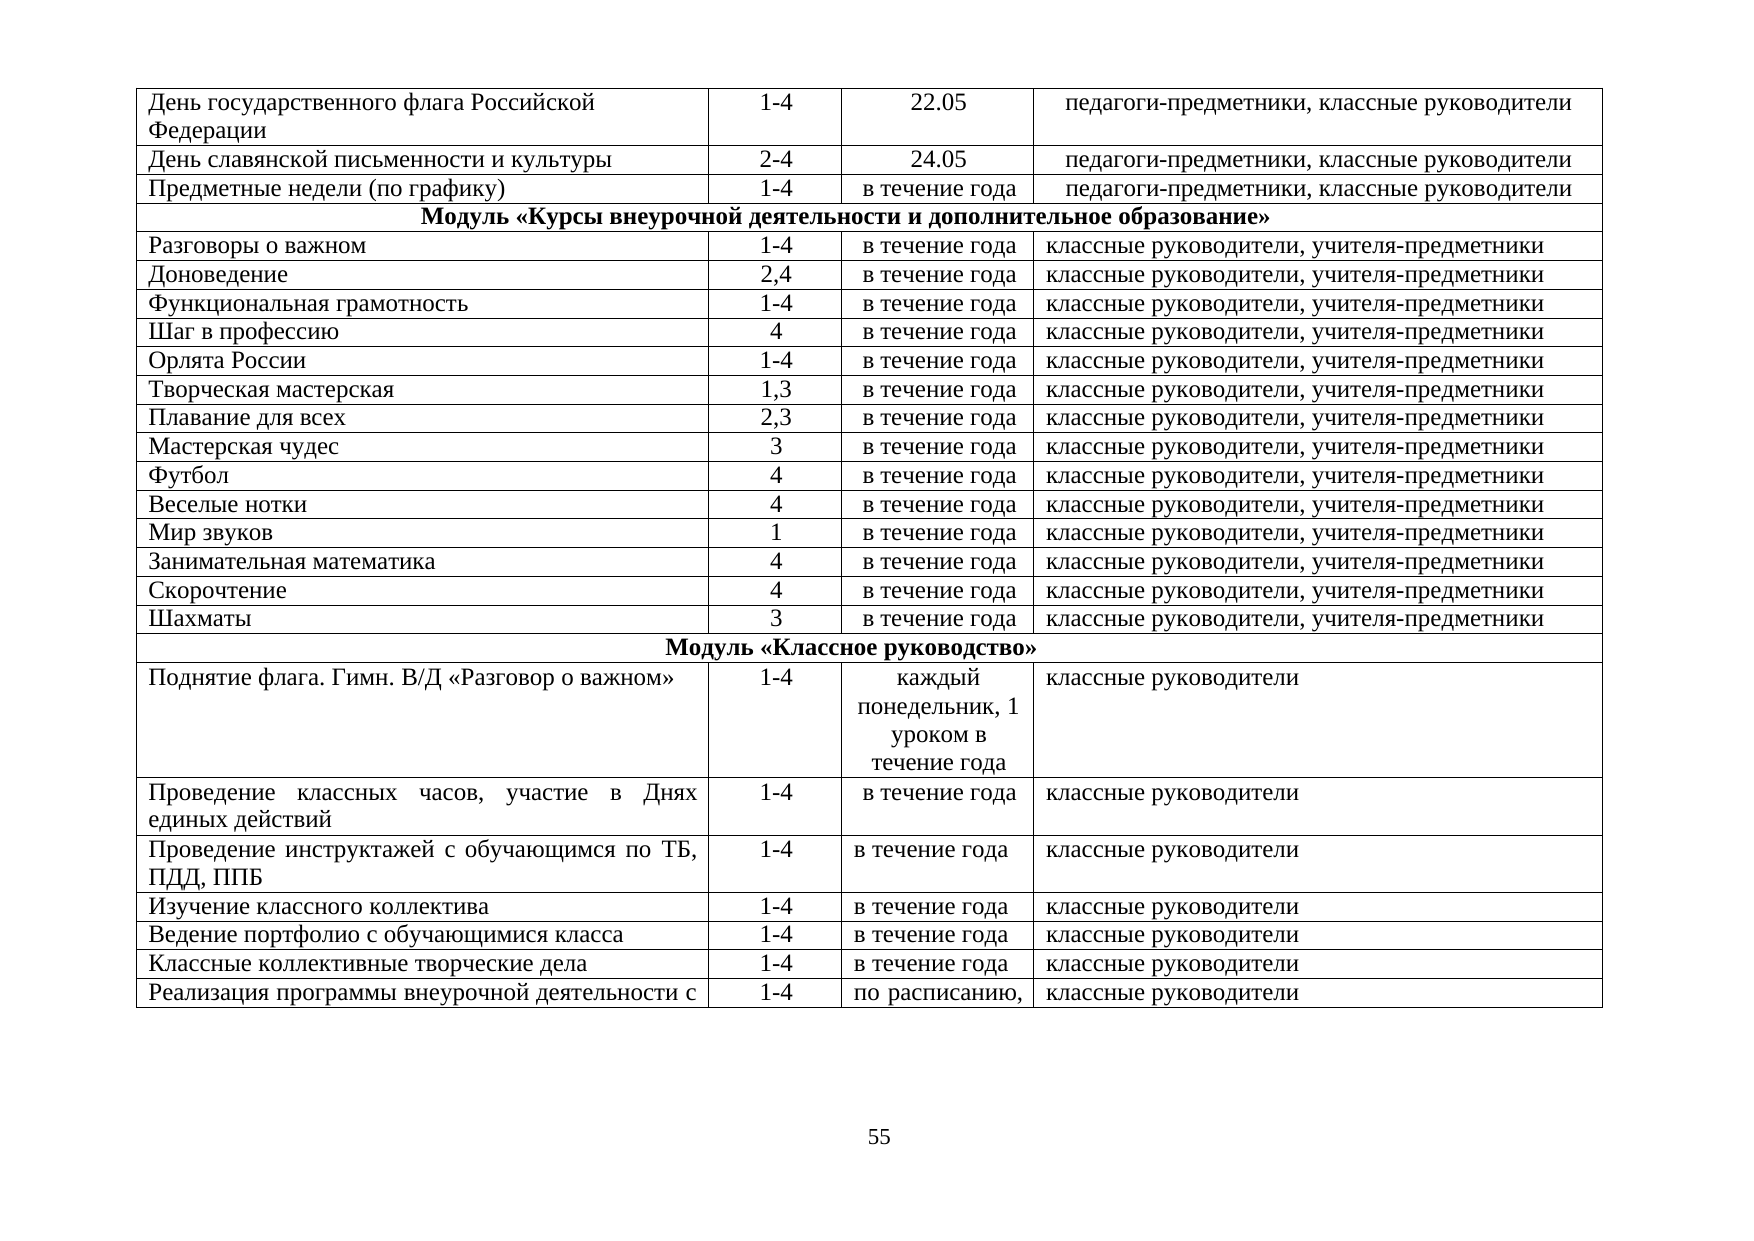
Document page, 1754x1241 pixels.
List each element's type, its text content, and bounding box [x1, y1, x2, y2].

table_header 22.05 [842, 89, 1033, 145]
table_cell Орлята России [137, 347, 708, 375]
table_cell 2-4 [709, 146, 841, 174]
table_cell Разговоры о важном [137, 232, 708, 260]
table_cell Шаг в профессию [137, 319, 708, 346]
table_cell в течение года [842, 778, 1033, 834]
table_cell классные руководители, учителя-предметники [1034, 405, 1602, 432]
table_cell классные руководители, учителя-предметники [1034, 319, 1602, 346]
table_cell в течение года [842, 433, 1033, 461]
table_cell классные руководители, учителя-предметники [1034, 347, 1602, 375]
table_cell Проведение инструктажей с обучающимся по ТБ, ПДД, ППБ [137, 836, 708, 892]
table_cell 4 [709, 577, 841, 605]
table_cell в течение года [842, 405, 1033, 432]
table_cell классные руководители, учителя-предметники [1034, 376, 1602, 404]
table_cell классные руководители [1034, 922, 1602, 949]
table_cell в течение года [842, 836, 1033, 892]
table_cell 2,4 [709, 261, 841, 288]
table_cell классные руководители, учителя-предметники [1034, 606, 1602, 633]
table_cell в течение года [842, 950, 1033, 978]
table_cell в течение года [842, 548, 1033, 576]
table_cell 4 [709, 319, 841, 346]
table_cell классные руководители [1034, 893, 1602, 921]
table_cell Модуль «Классное руководство» [137, 634, 1602, 662]
table_cell День славянской письменности и культуры [137, 146, 708, 174]
table_cell классные руководители, учителя-предметники [1034, 519, 1602, 547]
table_cell каждый понедельник, 1 уроком в течение года [842, 663, 1033, 777]
table_cell 4 [709, 491, 841, 518]
table_cell 4 [709, 462, 841, 489]
table_cell 1-4 [709, 290, 841, 317]
table_header День государственного флага Российской Федерации [137, 89, 708, 145]
table_cell Модуль «Курсы внеурочной деятельности и дополнительное образование» [137, 204, 1602, 231]
table_cell Классные коллективные творческие дела [137, 950, 708, 978]
table_cell 1-4 [709, 836, 841, 892]
table_cell Творческая мастерская [137, 376, 708, 404]
table_cell 4 [709, 548, 841, 576]
table_cell по расписанию, [842, 979, 1033, 1007]
table_cell 1,3 [709, 376, 841, 404]
table_cell Футбол [137, 462, 708, 489]
table_cell классные руководители [1034, 836, 1602, 892]
table_cell в течение года [842, 491, 1033, 518]
table_cell в течение года [842, 922, 1033, 949]
table_cell Предметные недели (по графику) [137, 175, 708, 203]
table_cell 3 [709, 433, 841, 461]
table_cell в течение года [842, 462, 1033, 489]
table_cell 3 [709, 606, 841, 633]
table_cell в течение года [842, 319, 1033, 346]
table_cell 1-4 [709, 175, 841, 203]
table_cell классные руководители [1034, 950, 1602, 978]
table_cell Ведение портфолио с обучающимися класса [137, 922, 708, 949]
table_cell классные руководители, учителя-предметники [1034, 290, 1602, 317]
table_cell Реализация программы внеурочной деятельности с [137, 979, 708, 1007]
table_cell в течение года [842, 175, 1033, 203]
table_cell в течение года [842, 519, 1033, 547]
table_cell классные руководители [1034, 663, 1602, 777]
table_cell классные руководители, учителя-предметники [1034, 261, 1602, 288]
table_cell Веселые нотки [137, 491, 708, 518]
table_cell Скорочтение [137, 577, 708, 605]
table_cell классные руководители, учителя-предметники [1034, 462, 1602, 489]
table_cell 24.05 [842, 146, 1033, 174]
table_cell Плавание для всех [137, 405, 708, 432]
table_cell в течение года [842, 606, 1033, 633]
table_cell 1 [709, 519, 841, 547]
table_cell классные руководители, учителя-предметники [1034, 548, 1602, 576]
table_cell педагоги-предметники, классные руководители [1034, 175, 1602, 203]
table_cell в течение года [842, 232, 1033, 260]
table_cell 1-4 [709, 950, 841, 978]
table_cell 1-4 [709, 778, 841, 834]
table_cell Мир звуков [137, 519, 708, 547]
table_cell Доноведение [137, 261, 708, 288]
table_cell классные руководители, учителя-предметники [1034, 433, 1602, 461]
table_cell классные руководители, учителя-предметники [1034, 491, 1602, 518]
table_cell классные руководители, учителя-предметники [1034, 577, 1602, 605]
table_cell Шахматы [137, 606, 708, 633]
table_cell Проведение классных часов, участие в Днях единых действий [137, 778, 708, 834]
table_cell Занимательная математика [137, 548, 708, 576]
table_cell Мастерская чудес [137, 433, 708, 461]
table_header 1-4 [709, 89, 841, 145]
table_cell 1-4 [709, 232, 841, 260]
table_cell в течение года [842, 290, 1033, 317]
table_cell 1-4 [709, 893, 841, 921]
table_cell 1-4 [709, 922, 841, 949]
table_header педагоги-предметники, классные руководители [1034, 89, 1602, 145]
table_cell 1-4 [709, 979, 841, 1007]
table_cell 1-4 [709, 663, 841, 777]
table_cell в течение года [842, 577, 1033, 605]
table_cell в течение года [842, 347, 1033, 375]
table_cell классные руководители [1034, 778, 1602, 834]
table_cell классные руководители, учителя-предметники [1034, 232, 1602, 260]
table_cell Изучение классного коллектива [137, 893, 708, 921]
table_cell 1-4 [709, 347, 841, 375]
table_cell в течение года [842, 261, 1033, 288]
table_cell Функциональная грамотность [137, 290, 708, 317]
table_cell в течение года [842, 893, 1033, 921]
table_cell в течение года [842, 376, 1033, 404]
table_cell 2,3 [709, 405, 841, 432]
table_cell Поднятие флага. Гимн. В/Д «Разговор о важном» [137, 663, 708, 777]
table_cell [1034, 146, 1602, 174]
table_cell классные руководители [1034, 979, 1602, 1007]
